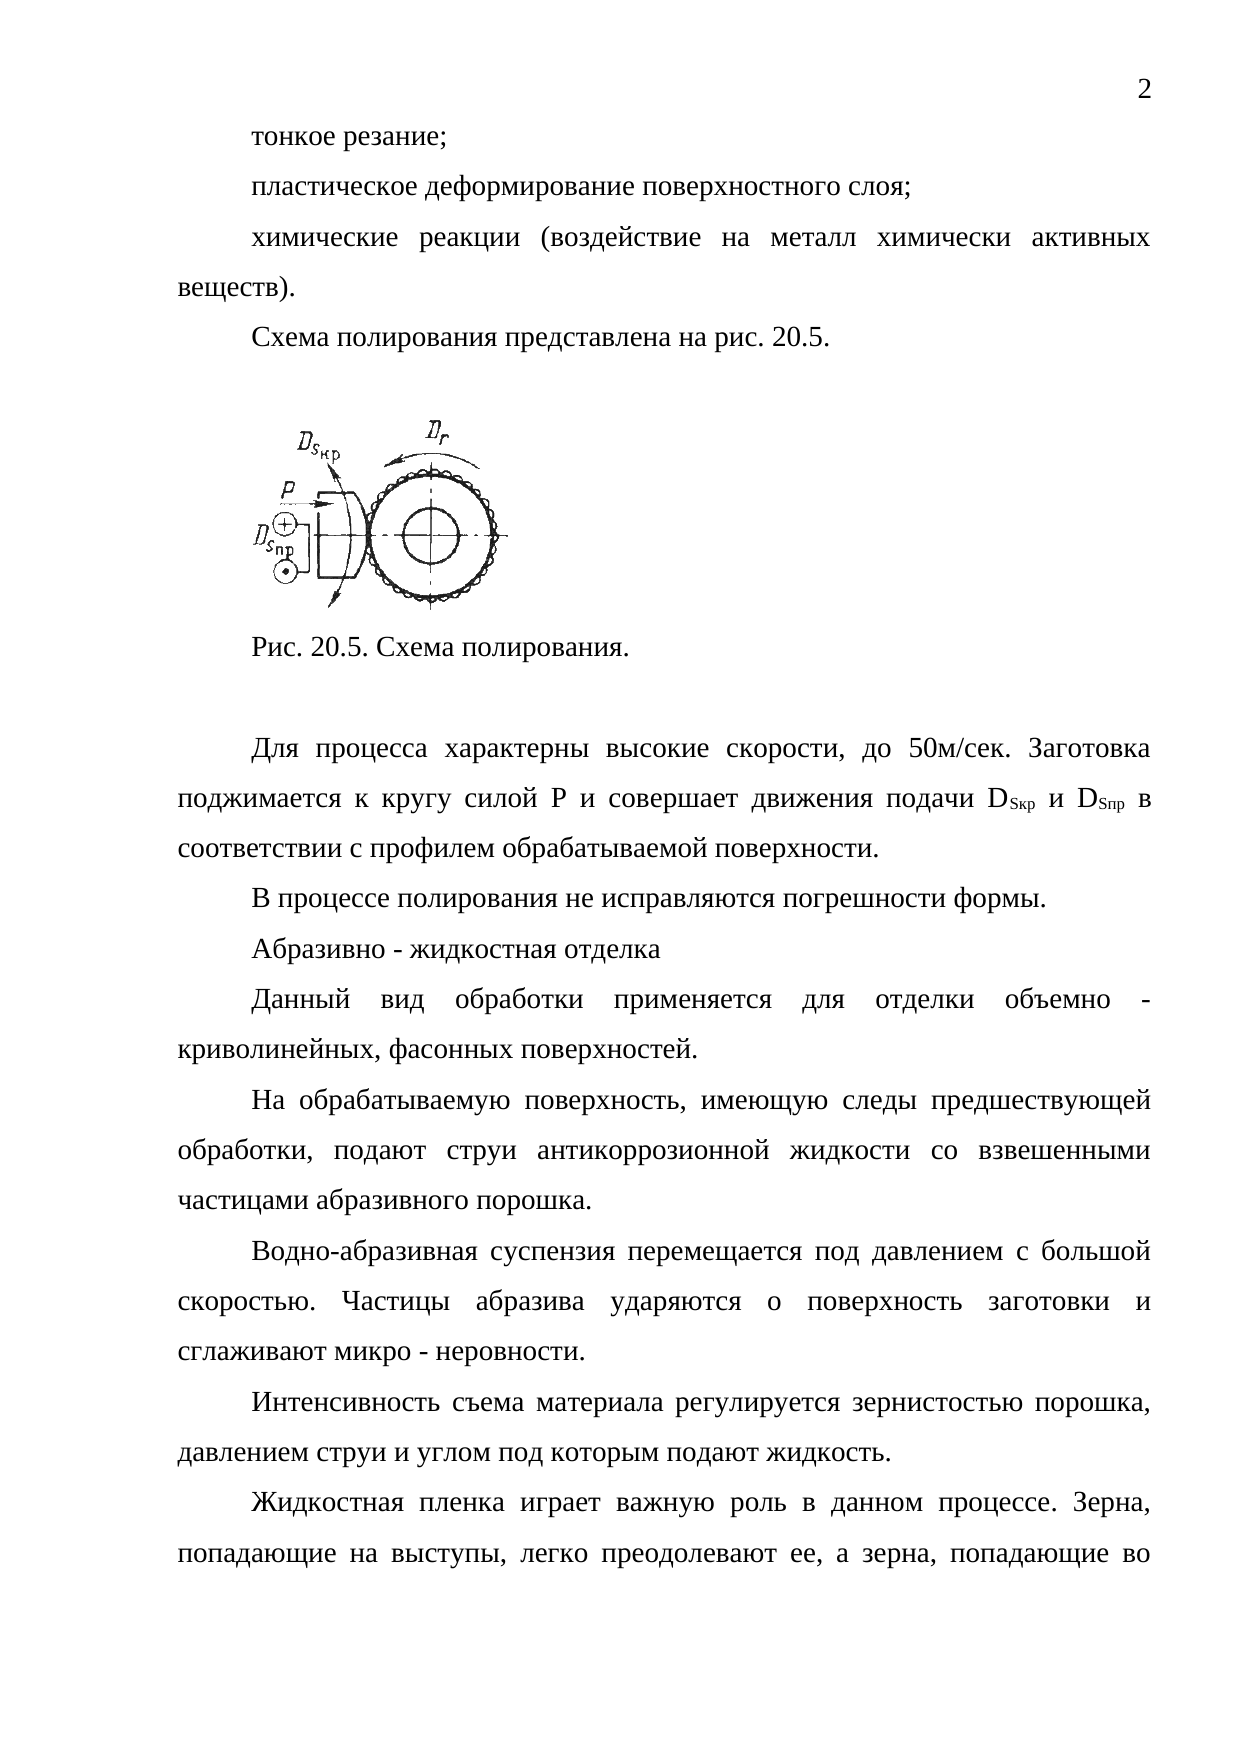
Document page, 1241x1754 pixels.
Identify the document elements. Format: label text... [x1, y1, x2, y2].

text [177, 1484, 1152, 1568]
text Рис. 20.5. Схема полирования. [177, 629, 1152, 663]
text Интенсивность съема материала регулируется зернистостью порошка, давлением струи и углом под которым подают жидкость. [177, 1384, 1152, 1468]
picture [251, 419, 509, 613]
text пластическое деформирование поверхностного слоя; [177, 168, 1152, 202]
text тонкое резание; [177, 118, 1152, 152]
text На обрабатываемую поверхность, имеющую следы предшествующей обработки, подают струи антикоррозионной жидкости со взвешенными частицами абразивного порошка. [177, 1082, 1152, 1216]
text Для процесса характерны высокие скорости, до 50м/сек. Заготовка поджимается к кругу силой Р и совершает движения подачи DSкр и DSпр в соответствии с профилем обрабатываемой поверхности. [177, 730, 1152, 864]
text Водно-абразивная суспензия перемещается под давлением с большой скоростью. Частицы абразива ударяются о поверхность заготовки и сглаживают микро - неровности. [177, 1233, 1152, 1367]
text Данный вид обработки применяется для отделки объемно - криволинейных, фасонных поверхностей. [177, 981, 1152, 1065]
text химические реакции (воздействие на металл химически активных веществ). [177, 219, 1152, 303]
text В процессе полирования не исправляются погрешности формы. [177, 881, 1152, 914]
text Схема полирования представлена на рис. 20.5. [177, 319, 1152, 353]
text Абразивно - жидкостная отделка [177, 931, 1152, 964]
